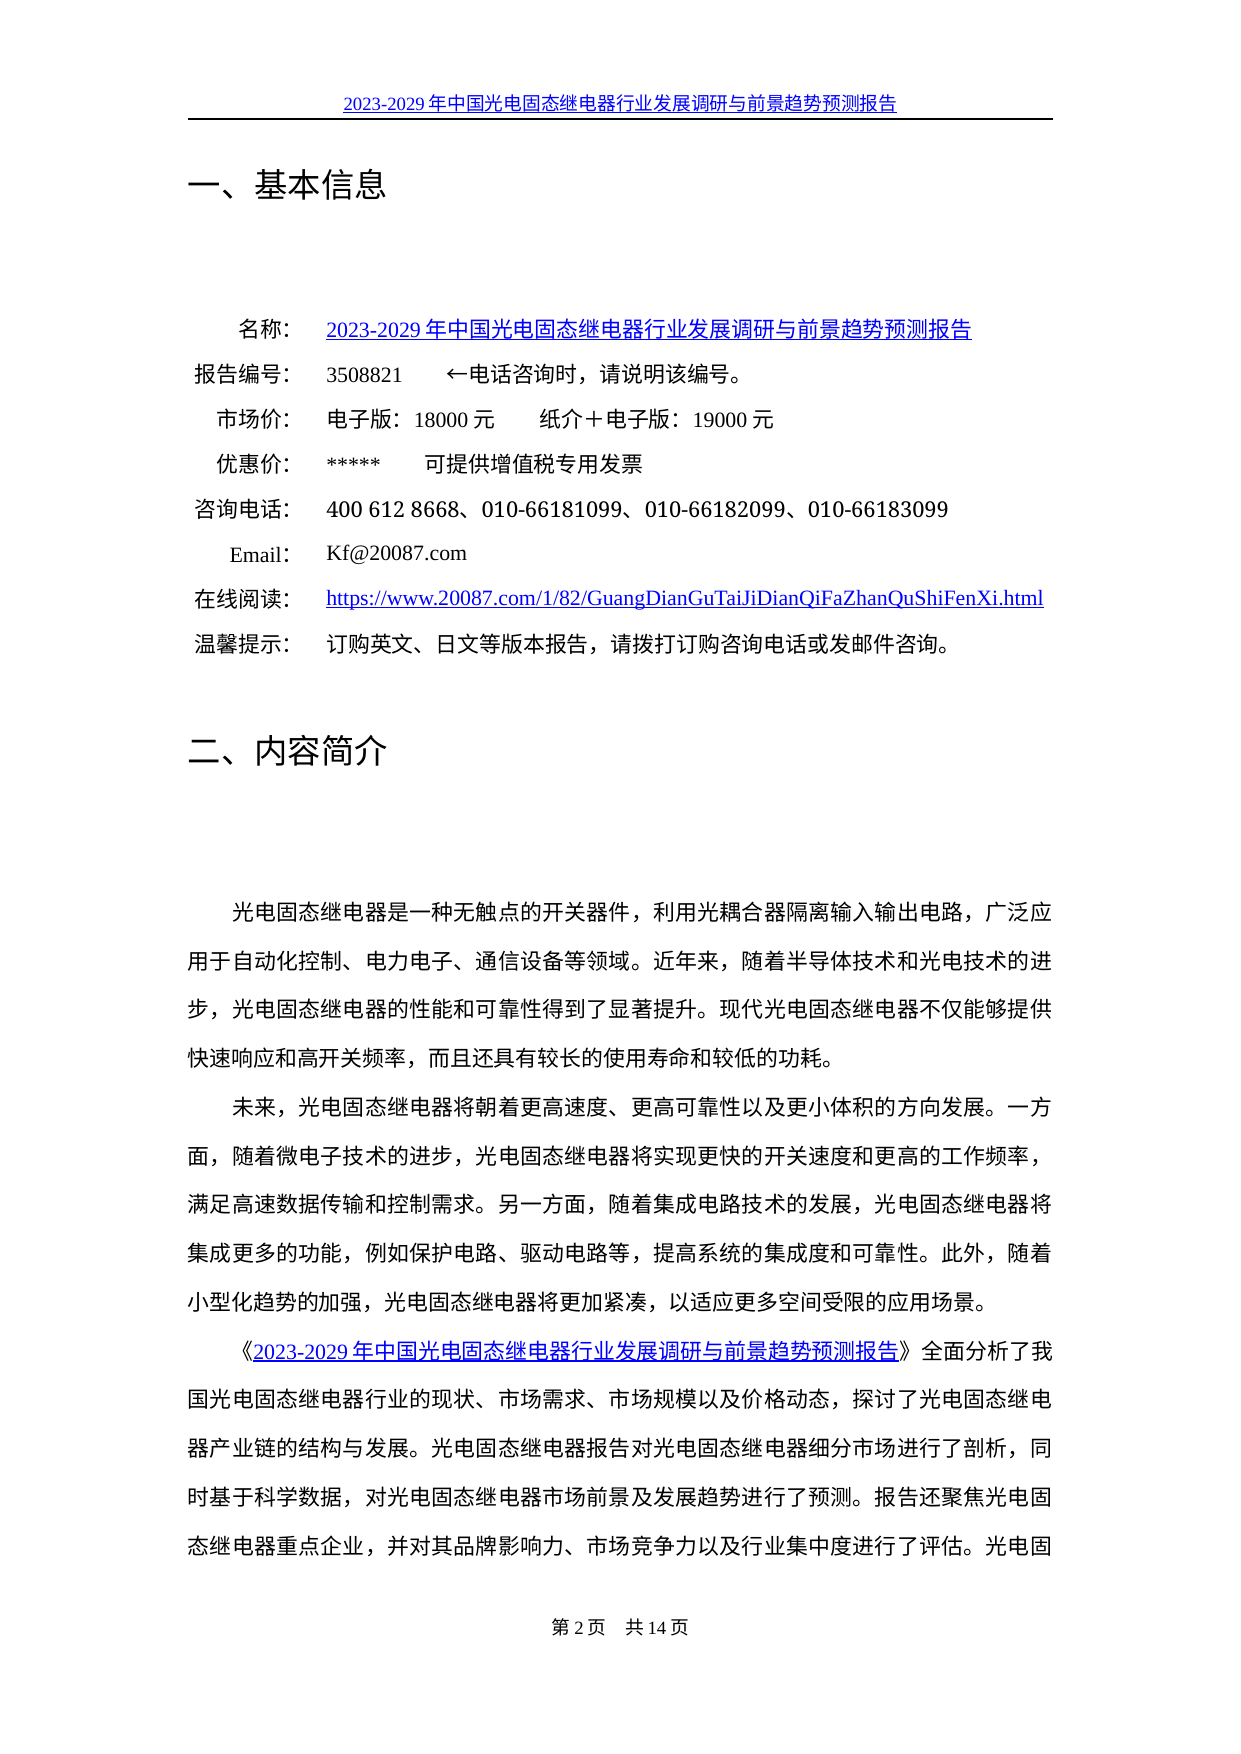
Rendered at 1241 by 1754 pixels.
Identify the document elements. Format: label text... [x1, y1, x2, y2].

table_cell ***** 可提供增值税专用发票 [315, 447, 1073, 492]
table_cell 在线阅读： [167, 582, 315, 627]
table_cell 市场价： [167, 402, 315, 447]
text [187, 894, 1053, 1561]
table_cell 电子版：18000 元 纸介＋电子版：19000 元 [315, 402, 1073, 447]
table_cell 咨询电话： [167, 492, 315, 537]
table_header 2023-2029年中国光电固态继电器行业发展调研与前景趋势预测报告 [315, 312, 1073, 357]
table_cell 报告编号： [167, 357, 315, 402]
table_header 名称： [167, 312, 315, 357]
table_cell 温馨提示： [167, 627, 315, 672]
table_cell [315, 582, 1073, 627]
table_cell 400 612 8668、010-66181099、010-66182099、010-66183099 [315, 492, 1073, 537]
table_cell Email： [167, 537, 315, 582]
table_cell 订购英文、日文等版本报告，请拨打订购咨询电话或发邮件咨询。 [315, 627, 1073, 672]
title 二、内容简介 [187, 717, 1053, 782]
table_cell 3508821 ←电话咨询时，请说明该编号。 [315, 357, 1073, 402]
title 一、基本信息 [187, 150, 1053, 215]
table_cell Kf@20087.com [315, 537, 1073, 582]
table_cell 优惠价： [167, 447, 315, 492]
